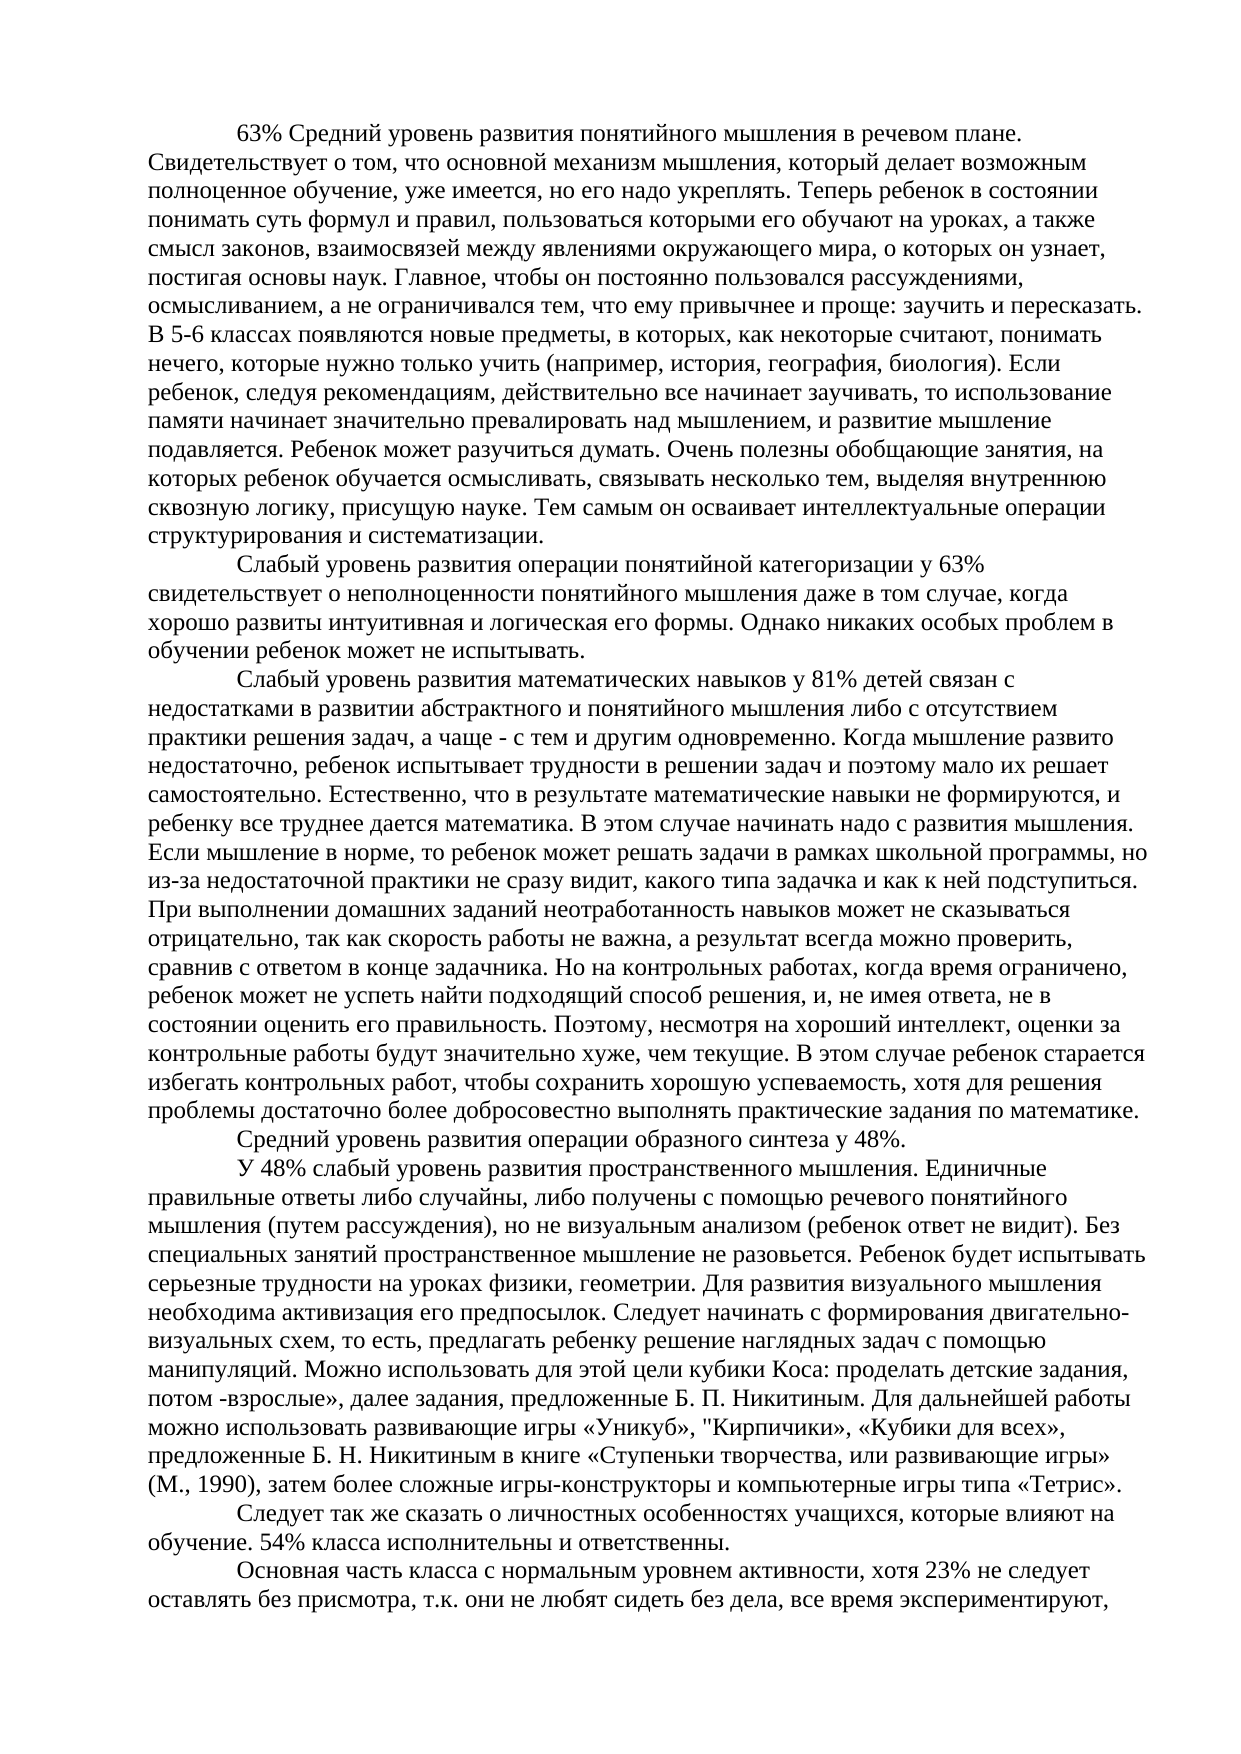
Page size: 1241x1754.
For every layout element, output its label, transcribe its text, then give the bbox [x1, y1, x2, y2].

text Средний уровень развития операции образного синтеза у 48%. [148, 1124, 1152, 1153]
text Следует так же сказать о личностных особенностях учащихся, которые влияют на обучение. 54% класса исполнительны и ответственны. [148, 1498, 1152, 1556]
text Слабый уровень развития математических навыков у 81% детей связан с недостатками в развитии абстрактного и понятийного мышления либо с отсутствием практики решения задач, а чаще - с тем и другим одновременно. Когда мышление развито недостаточно, ребенок испытывает трудности в решении задач и поэтому мало их решает самостоятельно. Естественно, что в результате математические навыки не формируются, и ребенку все труднее дается математика. В этом случае начинать надо с развития мышления. Если мышление в норме, то ребенок может решать задачи в рамках школьной программы, но из-за недостаточной практики не сразу видит, какого типа задачка и как к ней подступиться. При выполнении домашних заданий неотработанность навыков может не сказываться отрицательно, так как скорость работы не важна, а результат всегда можно проверить, сравнив с ответом в конце задачника. Но на контрольных работах, когда время ограничено, ребенок может не успеть найти подходящий способ решения, и, не имея ответа, не в состоянии оценить его правильность. Поэтому, несмотря на хороший интеллект, оценки за контрольные работы будут значительно хуже, чем текущие. В этом случае ребенок старается избегать контрольных работ, чтобы сохранить хорошую успеваемость, хотя для решения проблемы достаточно более добросовестно выполнять практические задания по математике. [148, 664, 1152, 1124]
text 63% Средний уровень развития понятийного мышления в речевом плане. Свидетельствует о том, что основной механизм мышления, который делает возможным полноценное обучение, уже имеется, но его надо укреплять. Теперь ребенок в состоянии понимать суть формул и правил, пользоваться которыми его обучают на уроках, а также смысл законов, взаимосвязей между явлениями окружающего мира, о которых он узнает, постигая основы наук. Главное, чтобы он постоянно пользовался рассуждениями, осмысливанием, а не ограничивался тем, что ему привычнее и проще: заучить и пересказать. В 5-6 классах появляются новые предметы, в которых, как некоторые считают, понимать нечего, которые нужно только учить (например, история, география, биология). Если ребенок, следуя рекомендациям, действительно все начинает заучивать, то использование памяти начинает значительно превалировать над мышлением, и развитие мышление подавляется. Ребенок может разучиться думать. Очень полезны обобщающие занятия, на которых ребенок обучается осмысливать, связывать несколько тем, выделяя внутреннюю сквозную логику, присущую науке. Тем самым он осваивает интеллектуальные операции структурирования и систематизации. [148, 118, 1152, 549]
text У 48% слабый уровень развития пространственного мышления. Единичные правильные ответы либо случайны, либо получены с помощью речевого понятийного мышления (путем рассуждения), но не визуальным анализом (ребенок ответ не видит). Без специальных занятий пространственное мышление не разовьется. Ребенок будет испытывать серьезные трудности на уроках физики, геометрии. Для развития визуального мышления необходима активизация его предпосылок. Следует начинать с формирования двигательно-визуальных схем, то есть, предлагать ребенку решение наглядных задач с помощью манипуляций. Можно использовать для этой цели кубики Коса: проделать детские задания, потом -взрослые», далее задания, предложенные Б. П. Никитиным. Для дальнейшей работы можно использовать развивающие игры «Уникуб», "Кирпичики», «Кубики для всех», предложенные Б. Н. Никитиным в книге «Ступеньки творчества, или развивающие игры» (М., 1990), затем более сложные игры-конструкторы и компьютерные игры типа «Тетрис». [148, 1153, 1152, 1498]
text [148, 1556, 1152, 1613]
text Слабый уровень развития операции понятийной категоризации у 63% свидетельствует о неполноценности понятийного мышления даже в том случае, когда хорошо развиты интуитивная и логическая его формы. Однако никаких особых проблем в обучении ребенок может не испытывать. [148, 549, 1152, 664]
